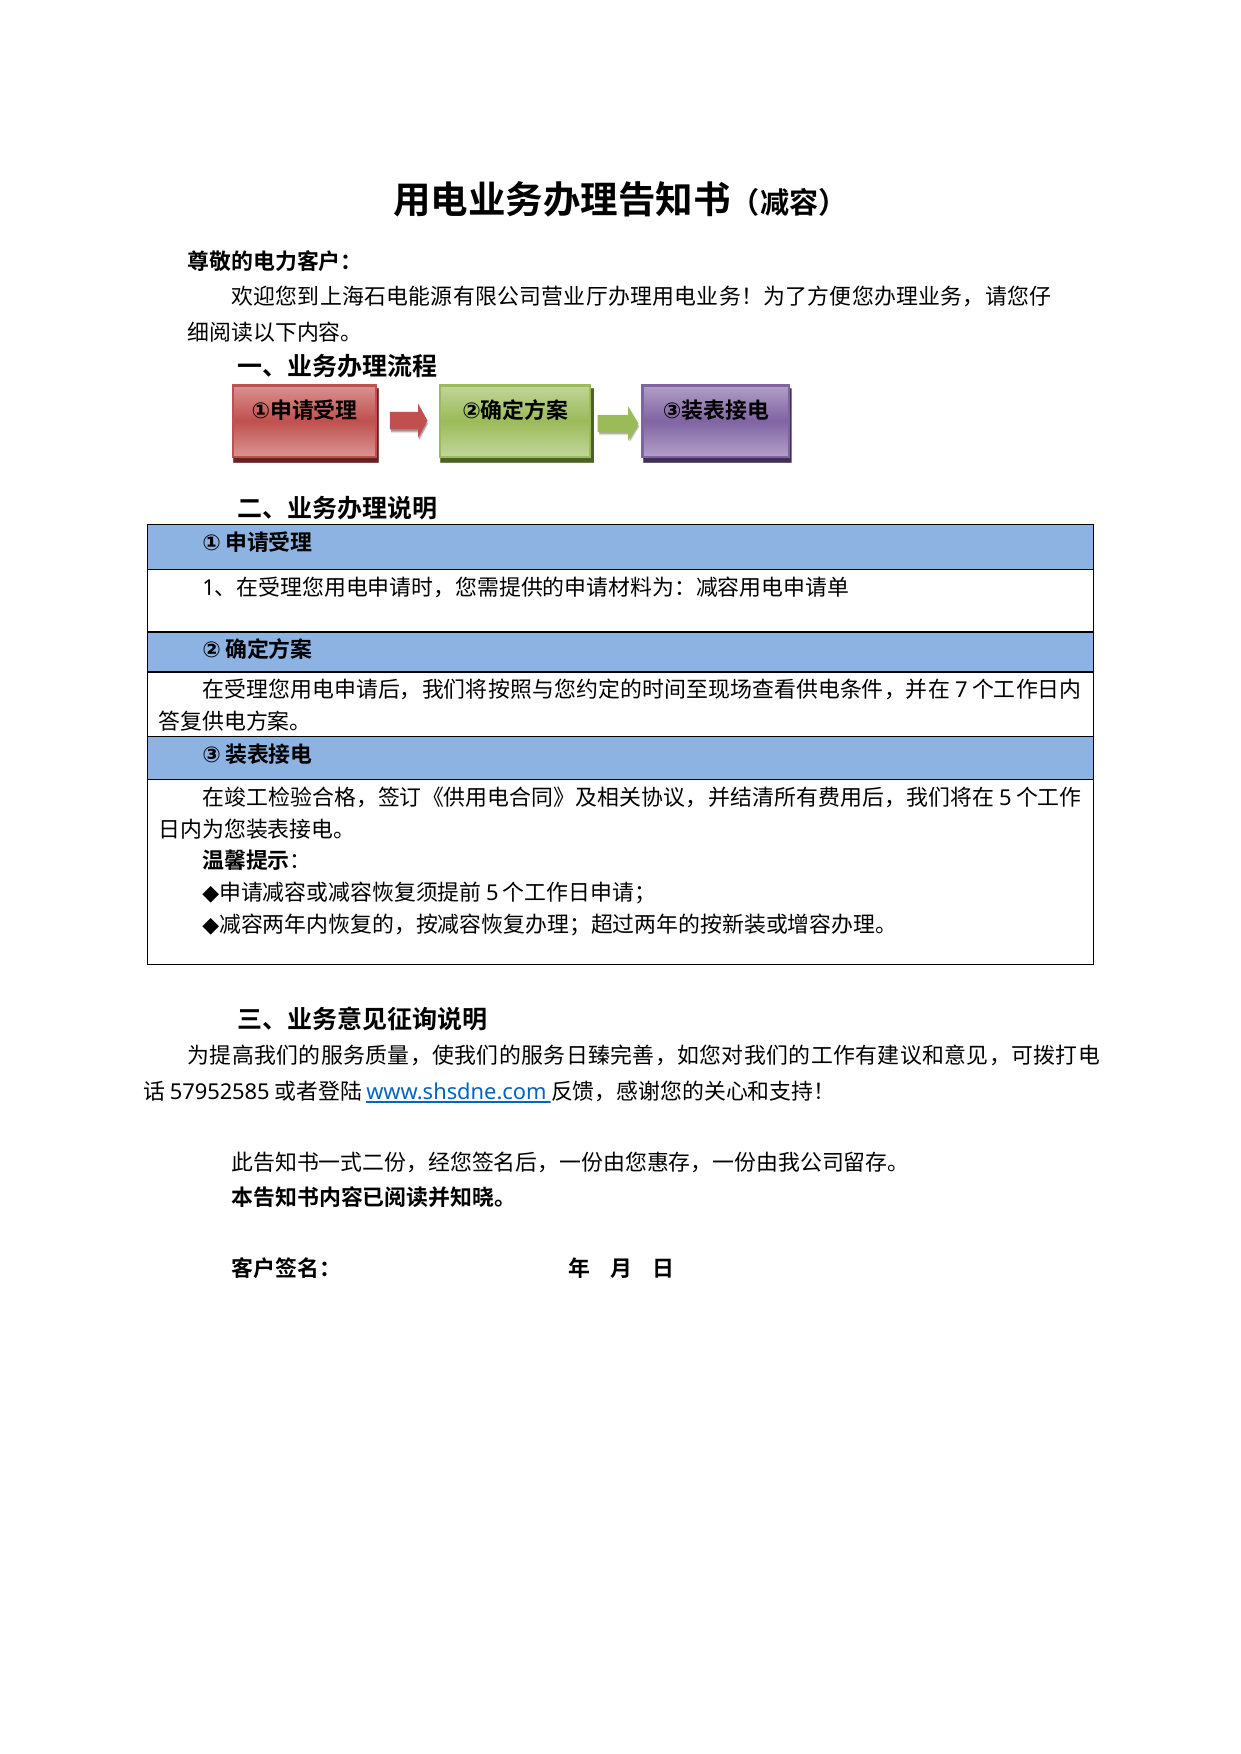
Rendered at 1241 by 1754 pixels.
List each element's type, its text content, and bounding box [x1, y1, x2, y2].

text 一、业务办理流程 [187, 347, 1053, 382]
text 三、业务意见征询说明 [187, 1000, 1053, 1036]
text 用电业务办理告知书（减容） [187, 162, 1053, 224]
table_cell 在竣工检验合格，签订《供用电合同》及相关协议，并结清所有费用后，我们将在5个工作日内为您装表接电。 温馨提示： ◆申请减容或减容恢复须提前5个工作日申请； ◆减容两年内恢复的，按减容恢复办理；超过两年的按新装或增容办理。 [148, 780, 1093, 964]
text 尊敬的电力客户： [187, 241, 1053, 276]
text 本告知书内容已阅读并知晓。 [187, 1177, 1053, 1213]
text 此告知书一式二份，经您签名后，一份由您惠存，一份由我公司留存。 [187, 1142, 1053, 1177]
table_cell ②确定方案 [148, 633, 1093, 671]
text 二、业务办理说明 [187, 489, 1053, 524]
text 客户签名： 年 月 日 [187, 1248, 1053, 1283]
text 为提高我们的服务质量，使我们的服务日臻完善，如您对我们的工作有建议和意见，可拨打电话57952585或者登陆www.shsdne.com反馈，感谢您的关心和支持！ [143, 1036, 1102, 1106]
table_cell 在受理您用电申请后，我们将按照与您约定的时间至现场查看供电条件，并在7个工作日内答复供电方案。 [148, 673, 1093, 736]
table_cell 1、在受理您用电申请时，您需提供的申请材料为：减容用电申请单 [148, 570, 1093, 631]
table_header ①申请受理 [148, 525, 1093, 569]
table_cell ③装表接电 [148, 737, 1093, 779]
text 欢迎您到上海石电能源有限公司营业厅办理用电业务！为了方便您办理业务，请您仔细阅读以下内容。 [187, 276, 1053, 347]
